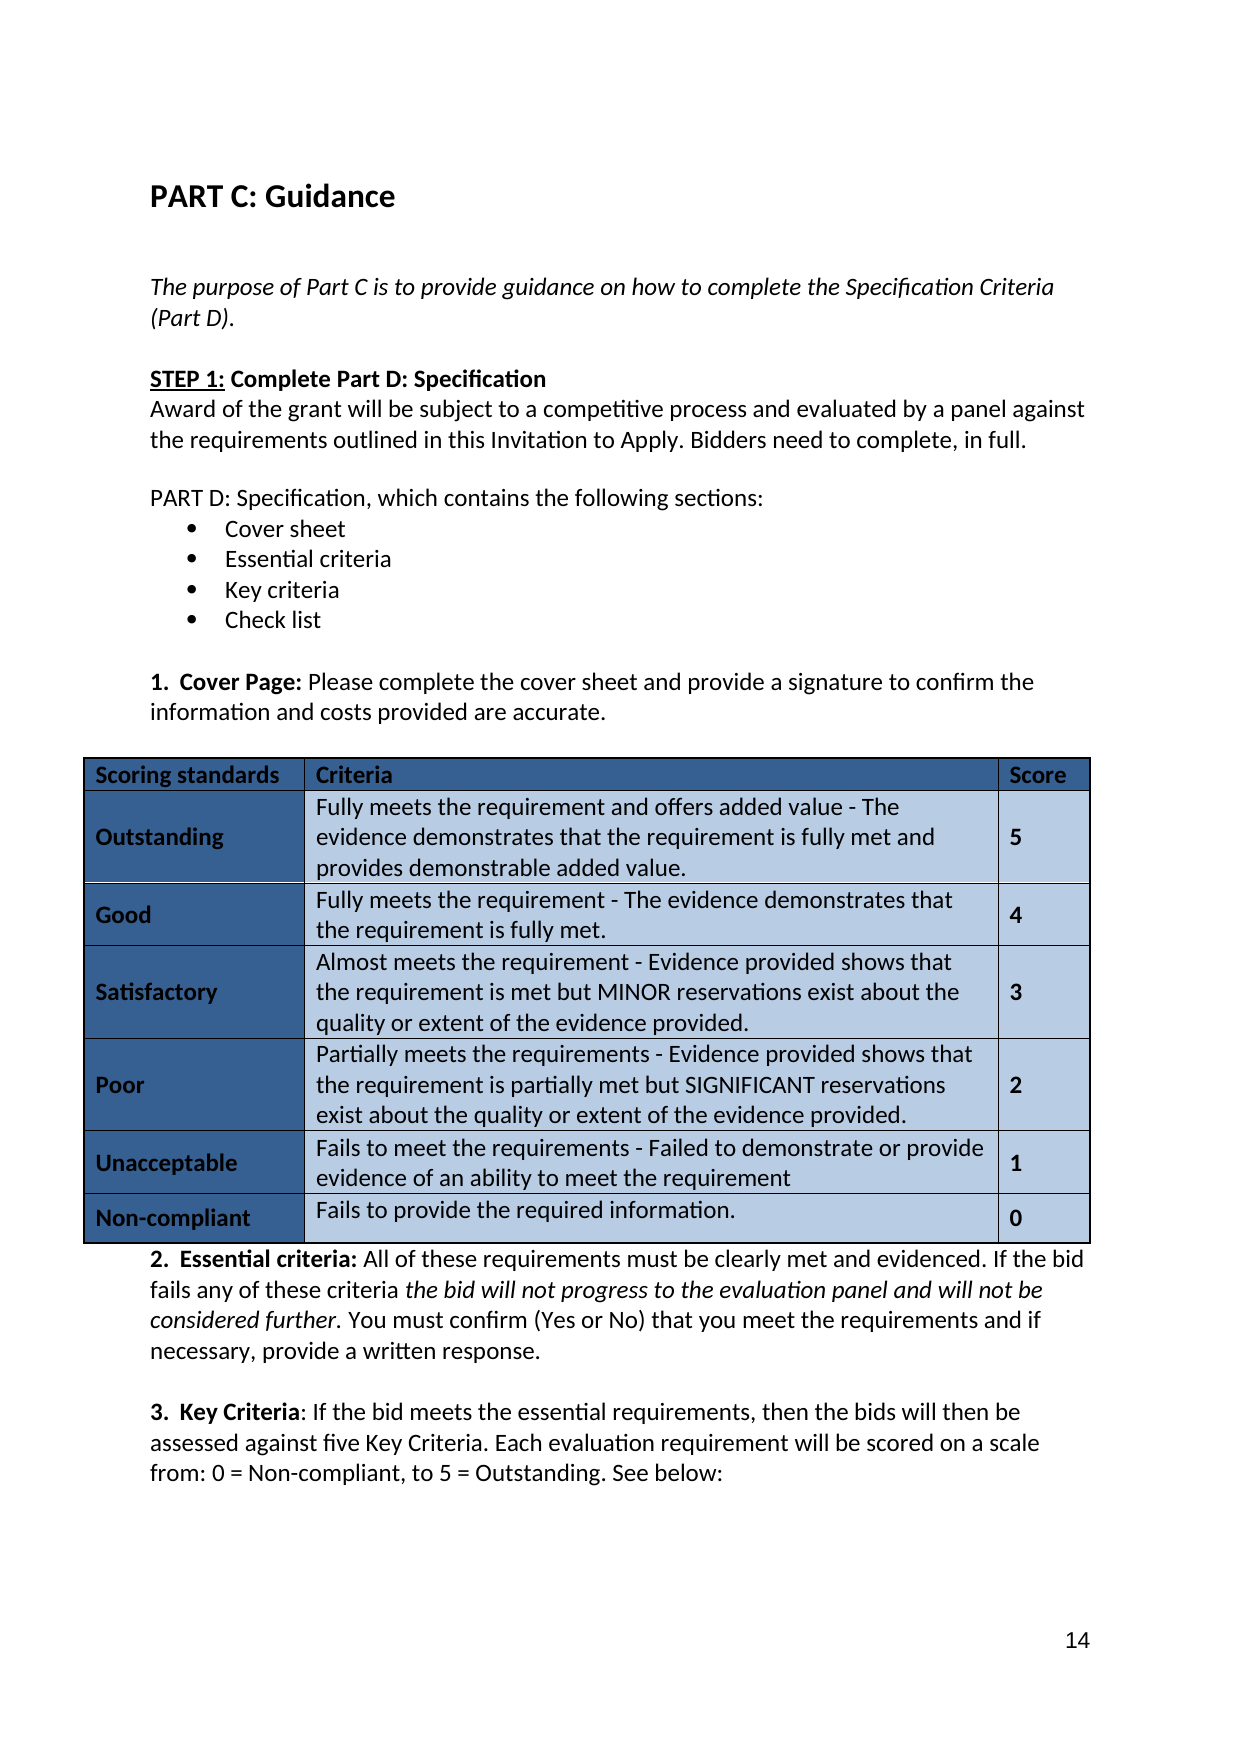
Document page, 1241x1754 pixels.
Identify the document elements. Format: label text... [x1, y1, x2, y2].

text STEP 1: Complete Part D: Specification [150, 363, 1090, 393]
table_cell 0 [999, 1194, 1089, 1242]
text Award of the grant will be subject to a competitive process and evaluated by a panel against the requirements outlined in this Invitation to Apply. Bidders need to complete, in full. [150, 393, 1090, 483]
list Cover Page: Please complete the cover sheet and provide a signature to confirm the information and costs provided are accurate. [150, 666, 1090, 727]
table_cell 4 [999, 884, 1089, 945]
list Cover sheet [187, 513, 1090, 544]
list Key criteria [187, 574, 1090, 605]
table_header Criteria [305, 759, 998, 790]
subtitle PART C: Guidance [150, 175, 1110, 216]
list Check list [187, 605, 1090, 635]
list Essential criteria [187, 544, 1090, 574]
table_cell Outstanding [85, 791, 304, 882]
table_cell Poor [85, 1039, 304, 1130]
table_cell 1 [999, 1131, 1089, 1193]
table_cell Almost meets the requirement - Evidence provided shows that the requirement is met but MINOR reservations exist about the quality or extent of the evidence provided. [305, 946, 998, 1038]
table_cell Fully meets the requirement - The evidence demonstrates that the requirement is fully met. [305, 884, 998, 945]
table_cell Fully meets the requirement and offers added value - The evidence demonstrates that the requirement is fully met and provides demonstrable added value. [305, 791, 998, 882]
table_cell Non-compliant [85, 1194, 304, 1242]
table_cell Partially meets the requirements - Evidence provided shows that the requirement is partially met but SIGNIFICANT reservations exist about the quality or extent of the evidence provided. [305, 1039, 998, 1130]
list Essential criteria: All of these requirements must be clearly met and evidenced. If the bid fails any of these criteria the bid will not progress to the evaluation panel and will not be considered further. You must confirm (Yes or No) that you meet the requirements and if necessary, provide a written response. [150, 1244, 1090, 1366]
table_cell 3 [999, 946, 1089, 1038]
table_cell Fails to meet the requirements - Failed to demonstrate or provide evidence of an ability to meet the requirement [305, 1131, 998, 1193]
table_cell Fails to provide the required information. [305, 1194, 998, 1242]
table_cell 2 [999, 1039, 1089, 1130]
list Key Criteria: If the bid meets the essential requirements, then the bids will then be assessed against five Key Criteria. Each evaluation requirement will be scored on a scale from: 0 = Non-compliant, to 5 = Outstanding. See below: [150, 1396, 1090, 1516]
table_header Scoring standards [85, 759, 304, 790]
text The purpose of Part C is to provide guidance on how to complete the Specification Criteria (Part D). [150, 271, 1090, 332]
table_cell Good [85, 884, 304, 945]
text PART D: Specification, which contains the following sections: [150, 483, 1090, 513]
table_cell 5 [999, 791, 1089, 882]
table_header Score [999, 759, 1089, 790]
table_cell Unacceptable [85, 1131, 304, 1193]
table_cell Satisfactory [85, 946, 304, 1038]
